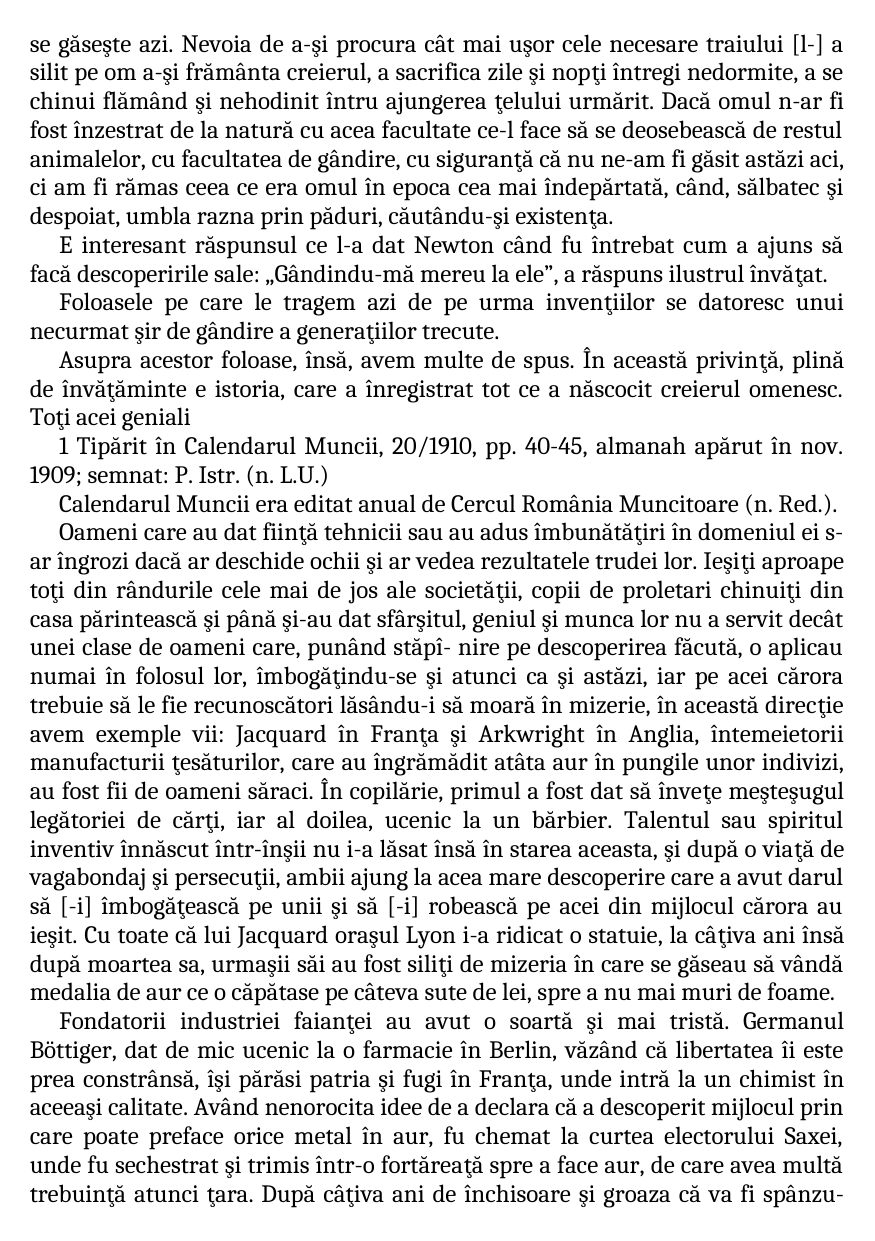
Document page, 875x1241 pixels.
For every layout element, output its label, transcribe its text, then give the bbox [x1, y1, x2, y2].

text Calendarul Muncii era editat anual de Cercul România Muncitoare (n. Red.). [29, 489, 844, 518]
text 1 Tipărit în Calendarul Muncii, 20/1910, pp. 40-45, almanah apărut în nov. 1909; semnat: P. Istr. (n. L.U.) [29, 432, 844, 489]
text Asupra acestor foloase, însă, avem multe de spus. În această privinţă, plină de învăţăminte e istoria, care a înregistrat tot ce a născocit creierul omenesc. Toţi acei geniali [29, 346, 844, 432]
text E interesant răspunsul ce l-a dat Newton când fu întrebat cum a ajuns să facă descoperirile sale: „Gândindu-mă mereu la ele”, a răspuns ilustrul învăţat. [29, 231, 844, 288]
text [29, 29, 844, 231]
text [29, 1007, 844, 1208]
text Foloasele pe care le tragem azi de pe urma invenţiilor se datoresc unui necurmat şir de gândire a generaţiilor trecute. [29, 288, 844, 346]
text Oameni care au dat fiinţă tehnicii sau au adus îmbunătăţiri în domeniul ei s-ar îngrozi dacă ar deschide ochii şi ar vedea rezultatele trudei lor. Ieşiţi aproape toţi din rândurile cele mai de jos ale societăţii, copii de proletari chinuiţi din casa părintească şi până şi-au dat sfârşitul, geniul şi munca lor nu a servit decât unei clase de oameni care, punând stăpî- nire pe descoperirea făcută, o aplicau numai în folosul lor, îmbogăţindu-se şi atunci ca şi astăzi, iar pe acei cărora trebuie să le fie recunoscători lăsându-i să moară în mizerie, în această direcţie avem exemple vii: Jacquard în Franţa şi Arkwright în Anglia, întemeietorii manufacturii ţesăturilor, care au îngrămădit atâta aur în pungile unor indivizi, au fost fii de oameni săraci. În copilărie, primul a fost dat să înveţe meşteşugul legătoriei de cărţi, iar al doilea, ucenic la un bărbier. Talentul sau spiritul inventiv înnăscut într-înşii nu i-a lăsat însă în starea aceasta, şi după o viaţă de vagabondaj şi persecuţii, ambii ajung la acea mare descoperire care a avut darul să [-i] îmbogăţească pe unii şi să [-i] robească pe acei din mijlocul cărora au ieşit. Cu toate că lui Jacquard oraşul Lyon i-a ridicat o statuie, la câţiva ani însă după moartea sa, urmaşii săi au fost siliţi de mizeria în care se găseau să vândă medalia de aur ce o căpătase pe câteva sute de lei, spre a nu mai muri de foame. [29, 518, 844, 1007]
